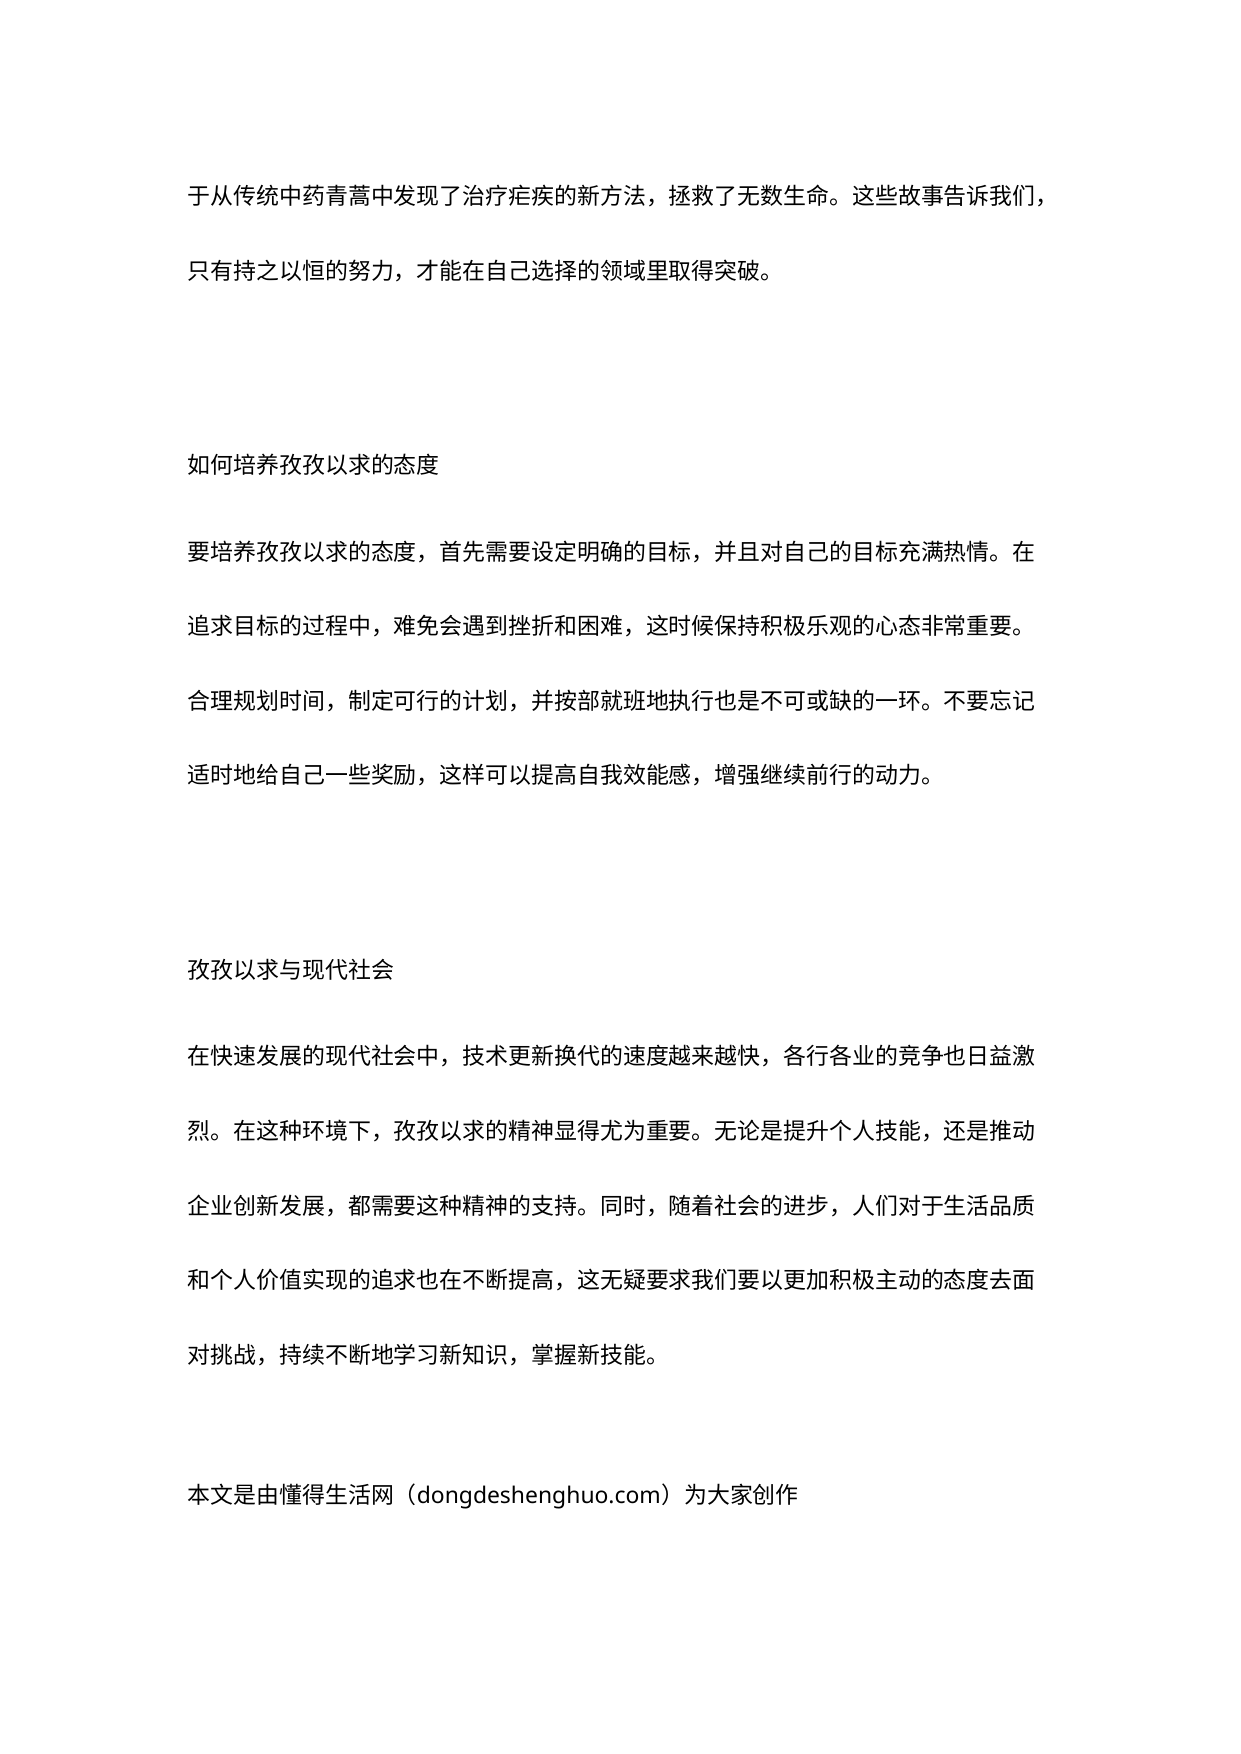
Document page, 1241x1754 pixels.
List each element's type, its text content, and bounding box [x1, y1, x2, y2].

text 如何培养孜孜以求的态度 [187, 431, 1053, 496]
text 本文是由懂得生活网（dongdeshenghuo.com）为大家创作 [187, 1462, 1053, 1527]
text 在快速发展的现代社会中，技术更新换代的速度越来越快，各行各业的竞争也日益激烈。在这种环境下，孜孜以求的精神显得尤为重要。无论是提升个人技能，还是推动企业创新发展，都需要这种精神的支持。同时，随着社会的进步，人们对于生活品质和个人价值实现的追求也在不断提高，这无疑要求我们要以更加积极主动的态度去面对挑战，持续不断地学习新知识，掌握新技能。 [187, 1022, 1053, 1386]
text 孜孜以求与现代社会 [187, 936, 1053, 1001]
text 要培养孜孜以求的态度，首先需要设定明确的目标，并且对自己的目标充满热情。在追求目标的过程中，难免会遇到挫折和困难，这时候保持积极乐观的心态非常重要。合理规划时间，制定可行的计划，并按部就班地执行也是不可或缺的一环。不要忘记适时地给自己一些奖励，这样可以提高自我效能感，增强继续前行的动力。 [187, 517, 1053, 807]
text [187, 162, 1053, 302]
